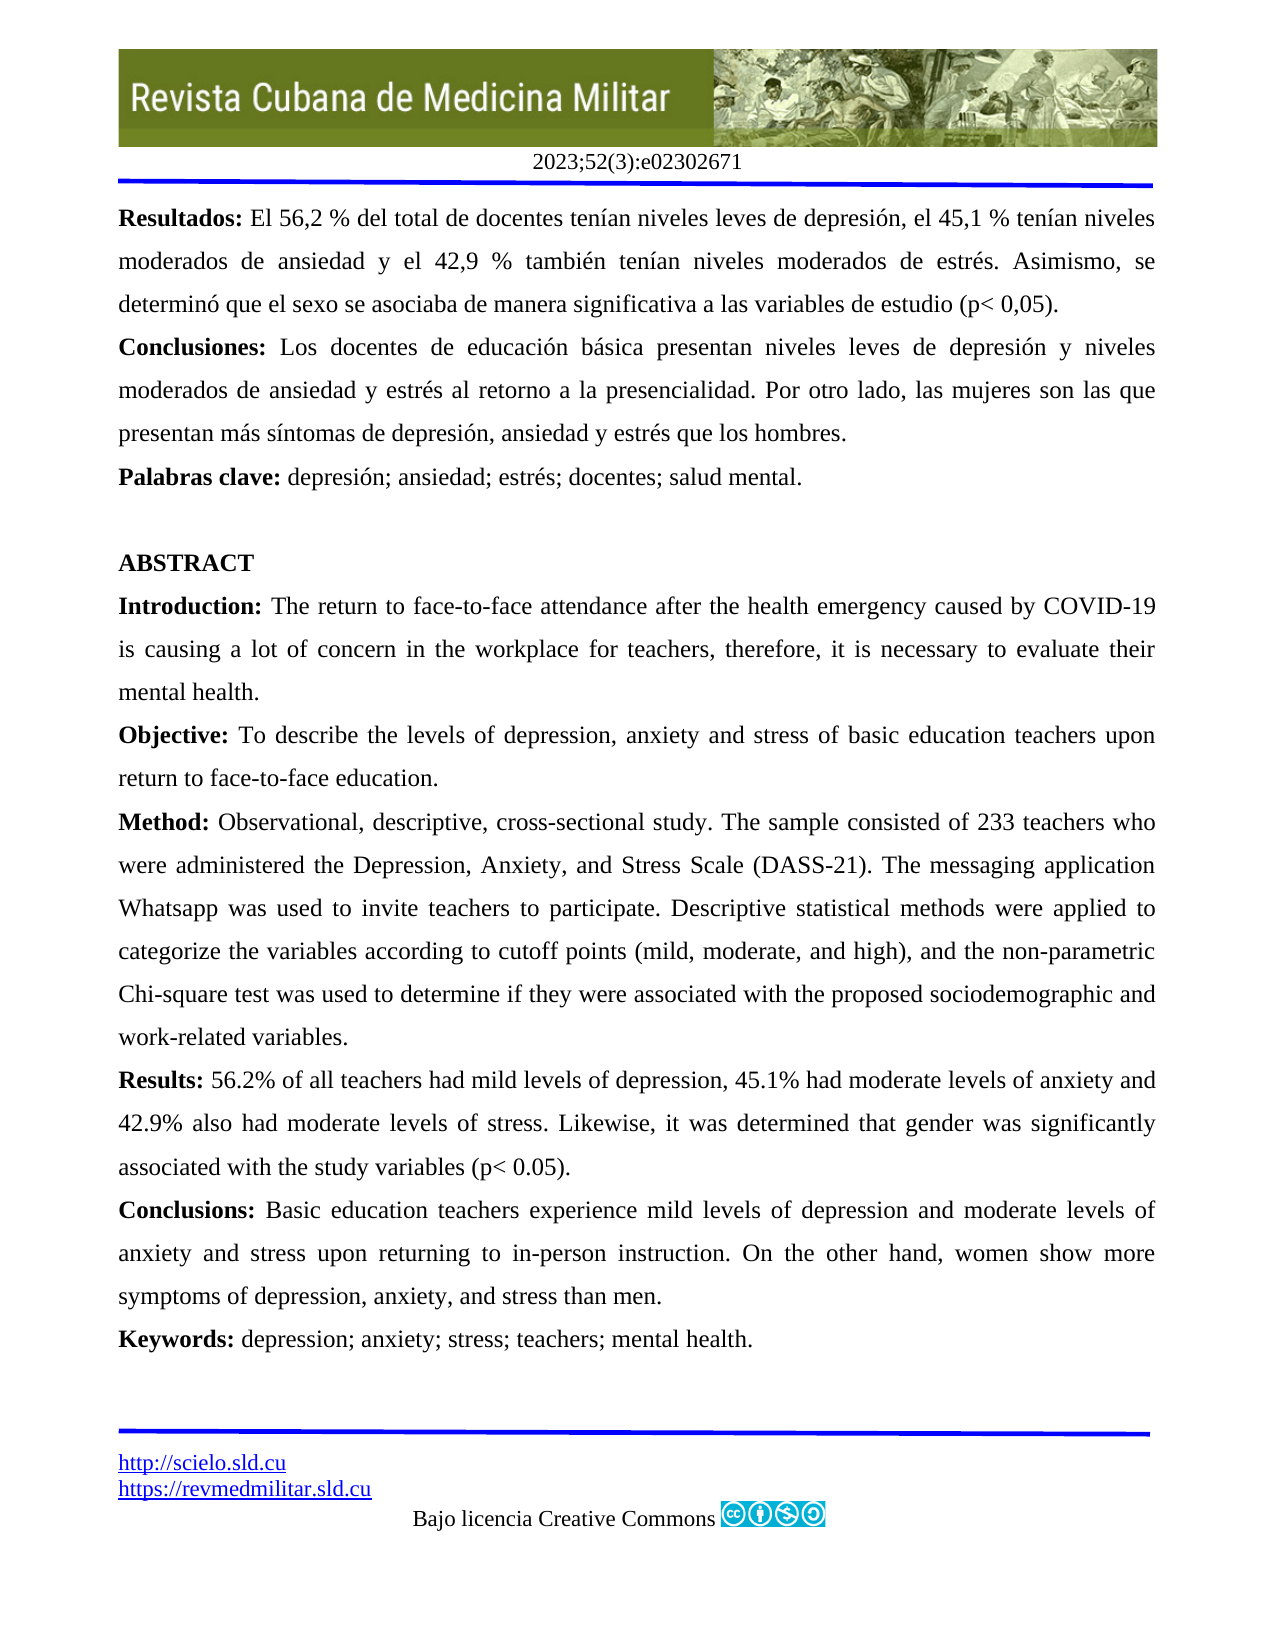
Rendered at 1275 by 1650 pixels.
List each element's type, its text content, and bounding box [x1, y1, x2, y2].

text Resultados: El 56,2 % del total de docentes tenían niveles leves de depresión, el 45,1 % tenían niveles moderados de ansiedad y el 42,9 % también tenían niveles moderados de estrés. Asimismo, se determinó que el sexo se asociaba de manera significativa a las variables de estudio (p< 0,05). [118, 203, 1157, 318]
text Results: 56.2% of all teachers had mild levels of depression, 45.1% had moderate levels of anxiety and 42.9% also had moderate levels of stress. Likewise, it was determined that gender was significantly associated with the study variables (p< 0.05). [118, 1065, 1157, 1180]
text Objective: To describe the levels of depression, anxiety and stress of basic education teachers upon return to face-to-face education. [118, 720, 1157, 792]
text Palabras clave: depresión; ansiedad; estrés; docentes; salud mental. [118, 462, 1157, 490]
text Method: Observational, descriptive, cross-sectional study. The sample consisted of 233 teachers who were administered the Depression, Anxiety, and Stress Scale (DASS-21). The messaging application Whatsapp was used to invite teachers to participate. Descriptive statistical methods were applied to categorize the variables according to cutoff points (mild, moderate, and high), and the non-parametric Chi-square test was used to determine if they were associated with the proposed sociodemographic and work-related variables. [118, 807, 1157, 1051]
text Introduction: The return to face-to-face attendance after the health emergency caused by COVID-19 is causing a lot of concern in the workplace for teachers, therefore, it is necessary to evaluate their mental health. [118, 591, 1157, 706]
text Conclusiones: Los docentes de educación básica presentan niveles leves de depresión y niveles moderados de ansiedad y estrés al retorno a la presencialidad. Por otro lado, las mujeres son las que presentan más síntomas de depresión, ansiedad y estrés que los hombres. [118, 332, 1157, 447]
text Conclusions: Basic education teachers experience mild levels of depression and moderate levels of anxiety and stress upon returning to in-person instruction. On the other hand, women show more symptoms of depression, anxiety, and stress than men. [118, 1195, 1157, 1310]
text ABSTRACT [118, 548, 1157, 577]
text Keywords: depression; anxiety; stress; teachers; mental health. [118, 1324, 1157, 1353]
picture [118, 49, 1158, 147]
picture [720, 1501, 826, 1527]
